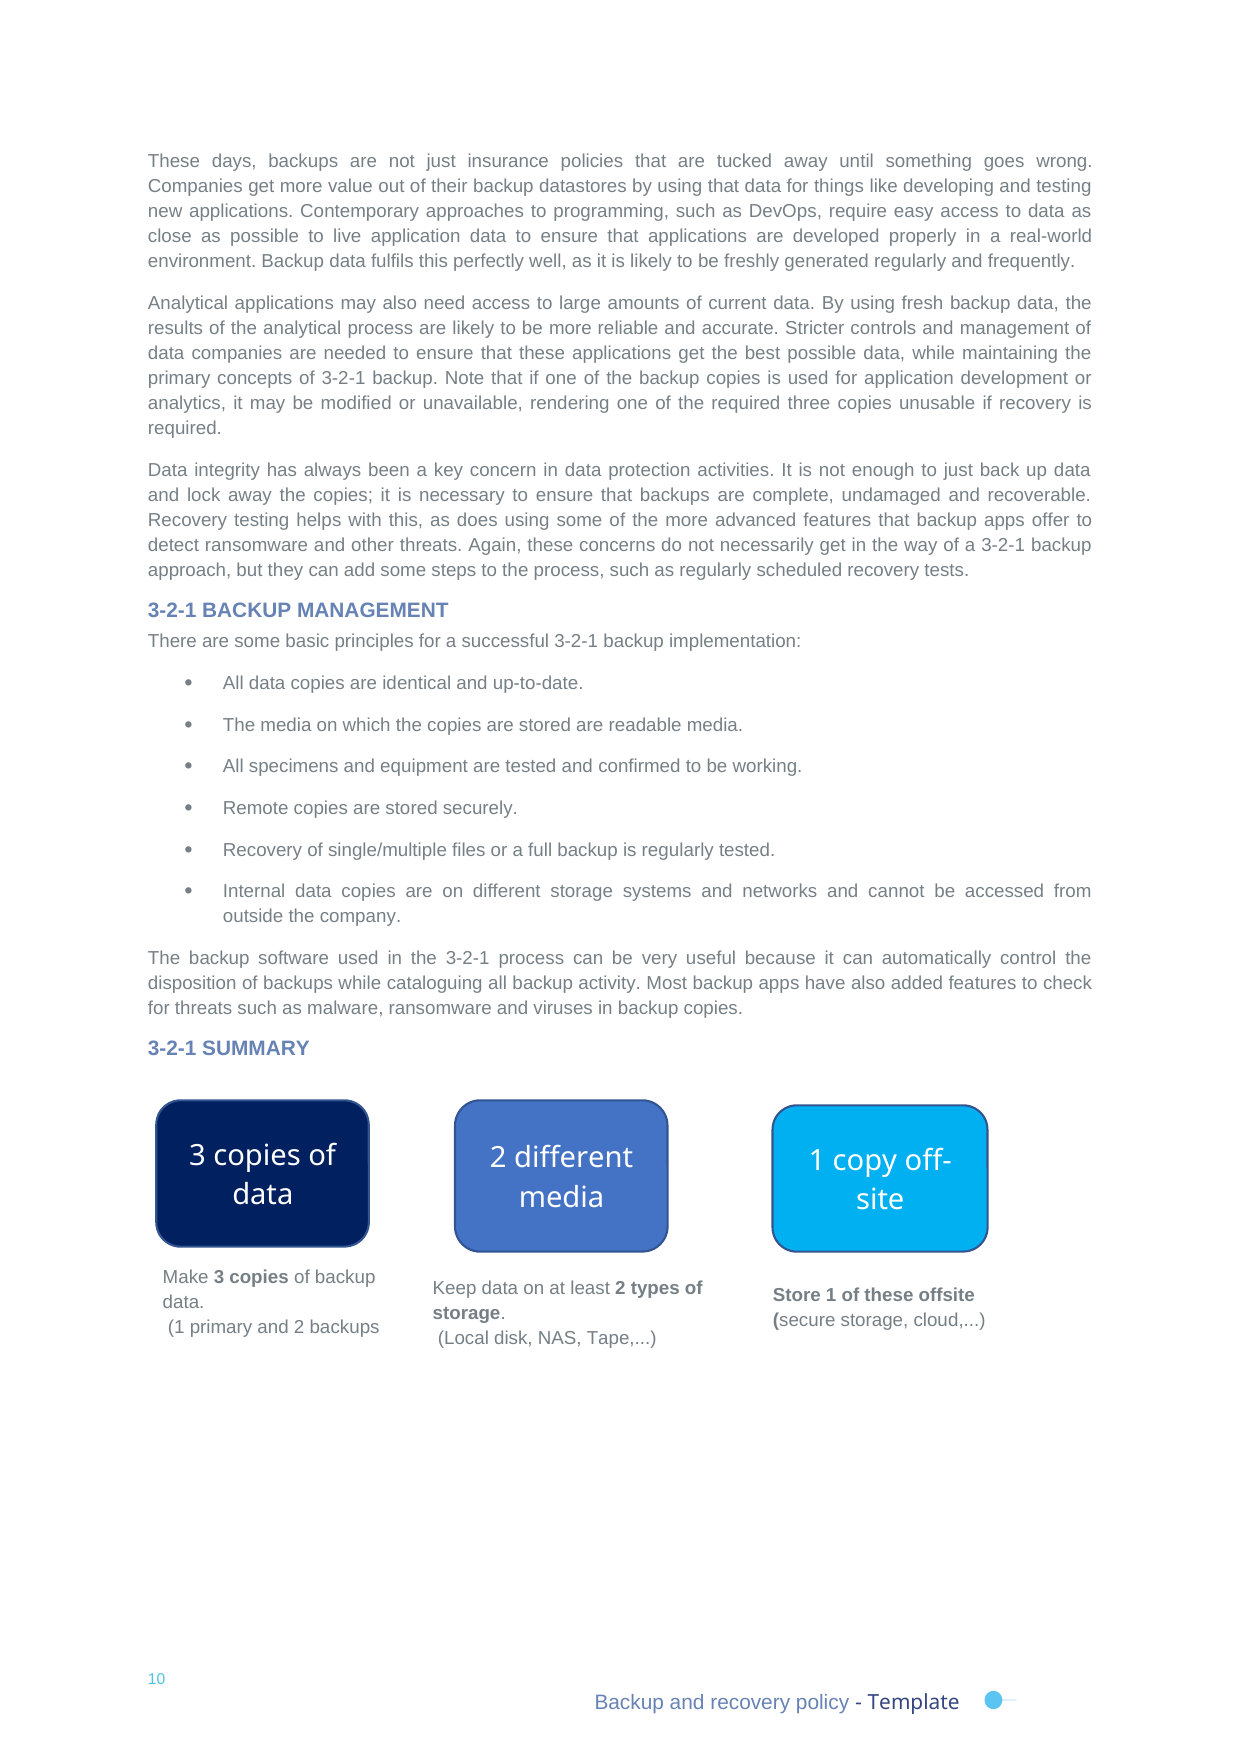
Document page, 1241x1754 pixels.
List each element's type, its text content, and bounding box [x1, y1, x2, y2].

list Remote copies are stored securely. [185, 794, 1093, 819]
picture [981, 1690, 1020, 1710]
list The media on which the copies are stored are readable media. [185, 711, 1093, 736]
subtitle 3-2-1 backup management [148, 598, 1093, 622]
text These days, backups are not just insurance policies that are tucked away until something goes wrong. Companies get more value out of their backup datastores by using that data for things like developing and testing new applications. Contemporary approaches to programming, such as DevOps, require easy access to data as close as possible to live application data to ensure that applications are developed properly in a real-world environment. Backup data fulfils this perfectly well, as it is likely to be freshly generated regularly and frequently. [148, 148, 1093, 273]
text Analytical applications may also need access to large amounts of current data. By using fresh backup data, the results of the analytical process are likely to be more reliable and accurate. Stricter controls and management of data companies are needed to ensure that these applications get the best possible data, while maintaining the primary concepts of 3-2-1 backup. Note that if one of the backup copies is used for application development or analytics, it may be modified or unavailable, rendering one of the required three copies unusable if recovery is required. [148, 289, 1093, 439]
text There are some basic principles for a successful 3-2-1 backup implementation: [148, 628, 1093, 653]
list All specimens and equipment are tested and confirmed to be working. [185, 753, 1093, 778]
list Recovery of single/multiple files or a full backup is regularly tested. [185, 836, 1093, 861]
list All data copies are identical and up-to-date. [185, 669, 1093, 694]
text The backup software used in the 3-2-1 process can be very useful because it can automatically control the disposition of backups while cataloguing all backup activity. Most backup apps have also added features to check for threats such as malware, ransomware and viruses in backup copies. [148, 944, 1093, 1019]
list Internal data copies are on different storage systems and networks and cannot be accessed from outside the company. [185, 878, 1093, 928]
text Data integrity has always been a key concern in data protection activities. It is not enough to just back up data and lock away the copies; it is necessary to ensure that backups are complete, undamaged and recoverable. Recovery testing helps with this, as does using some of the more advanced features that backup apps offer to detect ransomware and other threats. Again, these concerns do not necessarily get in the way of a 3-2-1 backup approach, but they can add some steps to the process, such as regularly scheduled recovery tests. [148, 456, 1093, 581]
subtitle 3-2-1 SUMMARY [148, 1036, 1093, 1060]
